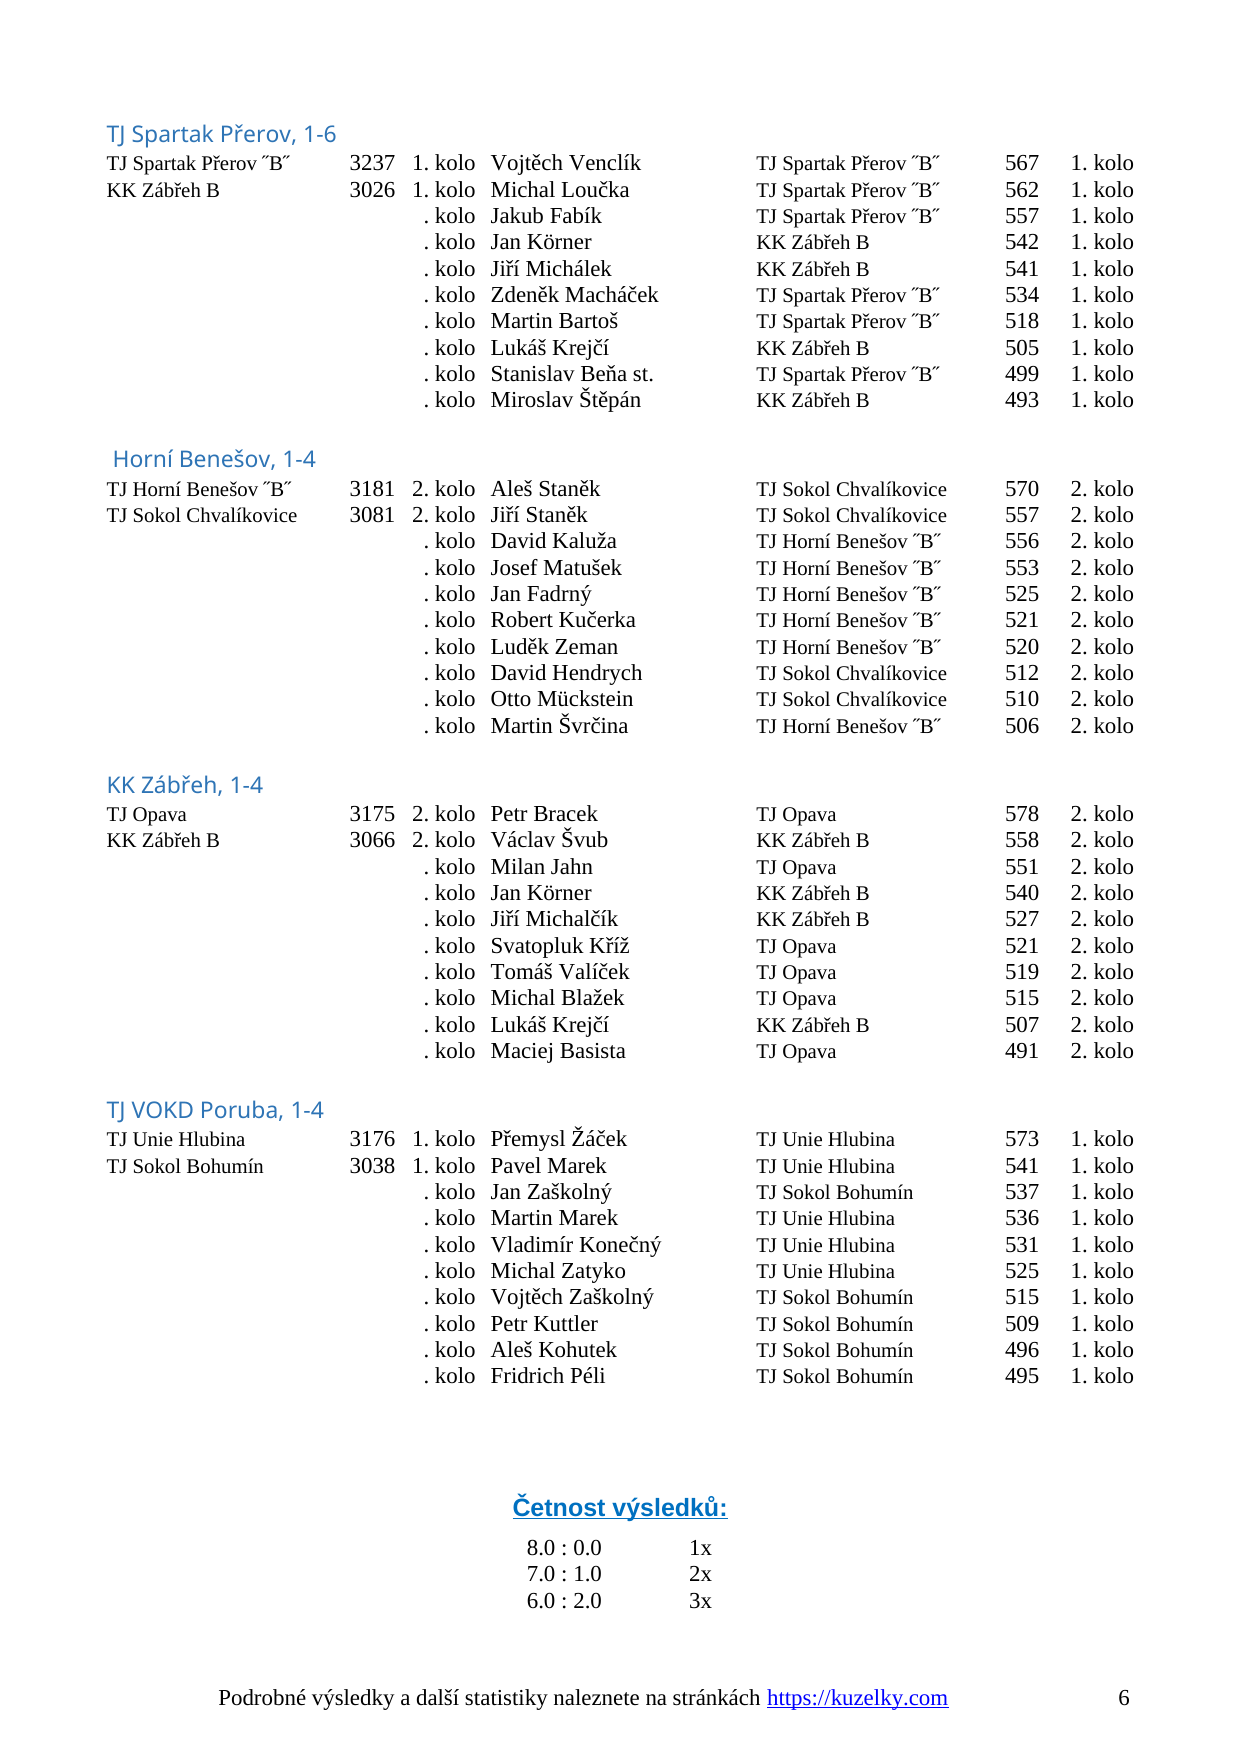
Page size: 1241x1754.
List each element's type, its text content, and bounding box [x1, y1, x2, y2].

text 8.0 : 0.0 1x [106, 1534, 1134, 1561]
text KK Zábřeh B 3066 2. kolo Václav Švub KK Zábřeh B 558 2. kolo [106, 826, 1134, 853]
text . kolo Tomáš Valíček TJ Opava 519 2. kolo [106, 958, 1134, 984]
text . kolo Martin Švrčina TJ Horní Benešov ˝B˝ 506 2. kolo [106, 712, 1134, 738]
text . kolo Luděk Zeman TJ Horní Benešov ˝B˝ 520 2. kolo [106, 633, 1134, 659]
text Četnost výsledků: [94, 1493, 1145, 1522]
text . kolo Jiří Michálek KK Zábřeh B 541 1. kolo [106, 255, 1134, 281]
text . kolo Vladimír Konečný TJ Unie Hlubina 531 1. kolo [106, 1231, 1134, 1257]
text . kolo Milan Jahn TJ Opava 551 2. kolo [106, 853, 1134, 879]
text . kolo Jan Körner KK Zábřeh B 540 2. kolo [106, 879, 1134, 905]
text . kolo Jiří Michalčík KK Zábřeh B 527 2. kolo [106, 905, 1134, 932]
text . kolo David Hendrych TJ Sokol Chvalíkovice 512 2. kolo [106, 659, 1134, 686]
text . kolo David Kaluža TJ Horní Benešov ˝B˝ 556 2. kolo [106, 527, 1134, 554]
text TJ Sokol Chvalíkovice 3081 2. kolo Jiří Staněk TJ Sokol Chvalíkovice 557 2. kolo [106, 501, 1134, 527]
text . kolo Stanislav Beňa st. TJ Spartak Přerov ˝B˝ 499 1. kolo [106, 360, 1134, 387]
text . kolo Petr Kuttler TJ Sokol Bohumín 509 1. kolo [106, 1310, 1134, 1336]
text 6.0 : 2.0 3x [106, 1587, 1134, 1613]
text . kolo Zdeněk Macháček TJ Spartak Přerov ˝B˝ 534 1. kolo [106, 281, 1134, 307]
text . kolo Jan Körner KK Zábřeh B 542 1. kolo [106, 228, 1134, 255]
text . kolo Aleš Kohutek TJ Sokol Bohumín 496 1. kolo [106, 1336, 1134, 1362]
subtitle KK Zábřeh, 1-4 [106, 769, 1134, 800]
text . kolo Miroslav Štěpán KK Zábřeh B 493 1. kolo [106, 387, 1134, 413]
text 7.0 : 1.0 2x [106, 1561, 1134, 1587]
text . kolo Lukáš Krejčí KK Zábřeh B 505 1. kolo [106, 334, 1134, 360]
text . kolo Vojtěch Zaškolný TJ Sokol Bohumín 515 1. kolo [106, 1283, 1134, 1310]
subtitle TJ Spartak Přerov, 1-6 [106, 118, 1134, 149]
text . kolo Jakub Fabík TJ Spartak Přerov ˝B˝ 557 1. kolo [106, 202, 1134, 228]
text . kolo Maciej Basista TJ Opava 491 2. kolo [106, 1037, 1134, 1063]
subtitle TJ VOKD Poruba, 1-4 [106, 1094, 1134, 1125]
text . kolo Martin Bartoš TJ Spartak Přerov ˝B˝ 518 1. kolo [106, 307, 1134, 334]
text TJ Opava 3175 2. kolo Petr Bracek TJ Opava 578 2. kolo [106, 800, 1134, 826]
text . kolo Michal Blažek TJ Opava 515 2. kolo [106, 984, 1134, 1011]
text . kolo Michal Zatyko TJ Unie Hlubina 525 1. kolo [106, 1257, 1134, 1283]
text . kolo Svatopluk Kříž TJ Opava 521 2. kolo [106, 932, 1134, 958]
text TJ Unie Hlubina 3176 1. kolo Přemysl Žáček TJ Unie Hlubina 573 1. kolo [106, 1125, 1134, 1152]
text . kolo Otto Mückstein TJ Sokol Chvalíkovice 510 2. kolo [106, 686, 1134, 712]
text TJ Horní Benešov ˝B˝ 3181 2. kolo Aleš Staněk TJ Sokol Chvalíkovice 570 2. kolo [106, 475, 1134, 501]
text KK Zábřeh B 3026 1. kolo Michal Loučka TJ Spartak Přerov ˝B˝ 562 1. kolo [106, 176, 1134, 202]
text . kolo Martin Marek TJ Unie Hlubina 536 1. kolo [106, 1204, 1134, 1231]
text . kolo Jan Fadrný TJ Horní Benešov ˝B˝ 525 2. kolo [106, 580, 1134, 606]
text TJ Sokol Bohumín 3038 1. kolo Pavel Marek TJ Unie Hlubina 541 1. kolo [106, 1152, 1134, 1178]
text . kolo Josef Matušek TJ Horní Benešov ˝B˝ 553 2. kolo [106, 554, 1134, 580]
text . kolo Lukáš Krejčí KK Zábřeh B 507 2. kolo [106, 1011, 1134, 1037]
subtitle Horní Benešov, 1-4 [106, 443, 1134, 475]
text . kolo Fridrich Péli TJ Sokol Bohumín 495 1. kolo [106, 1362, 1134, 1389]
text . kolo Robert Kučerka TJ Horní Benešov ˝B˝ 521 2. kolo [106, 606, 1134, 633]
text TJ Spartak Přerov ˝B˝ 3237 1. kolo Vojtěch Venclík TJ Spartak Přerov ˝B˝ 567 1. kolo [106, 149, 1134, 176]
text . kolo Jan Zaškolný TJ Sokol Bohumín 537 1. kolo [106, 1178, 1134, 1204]
